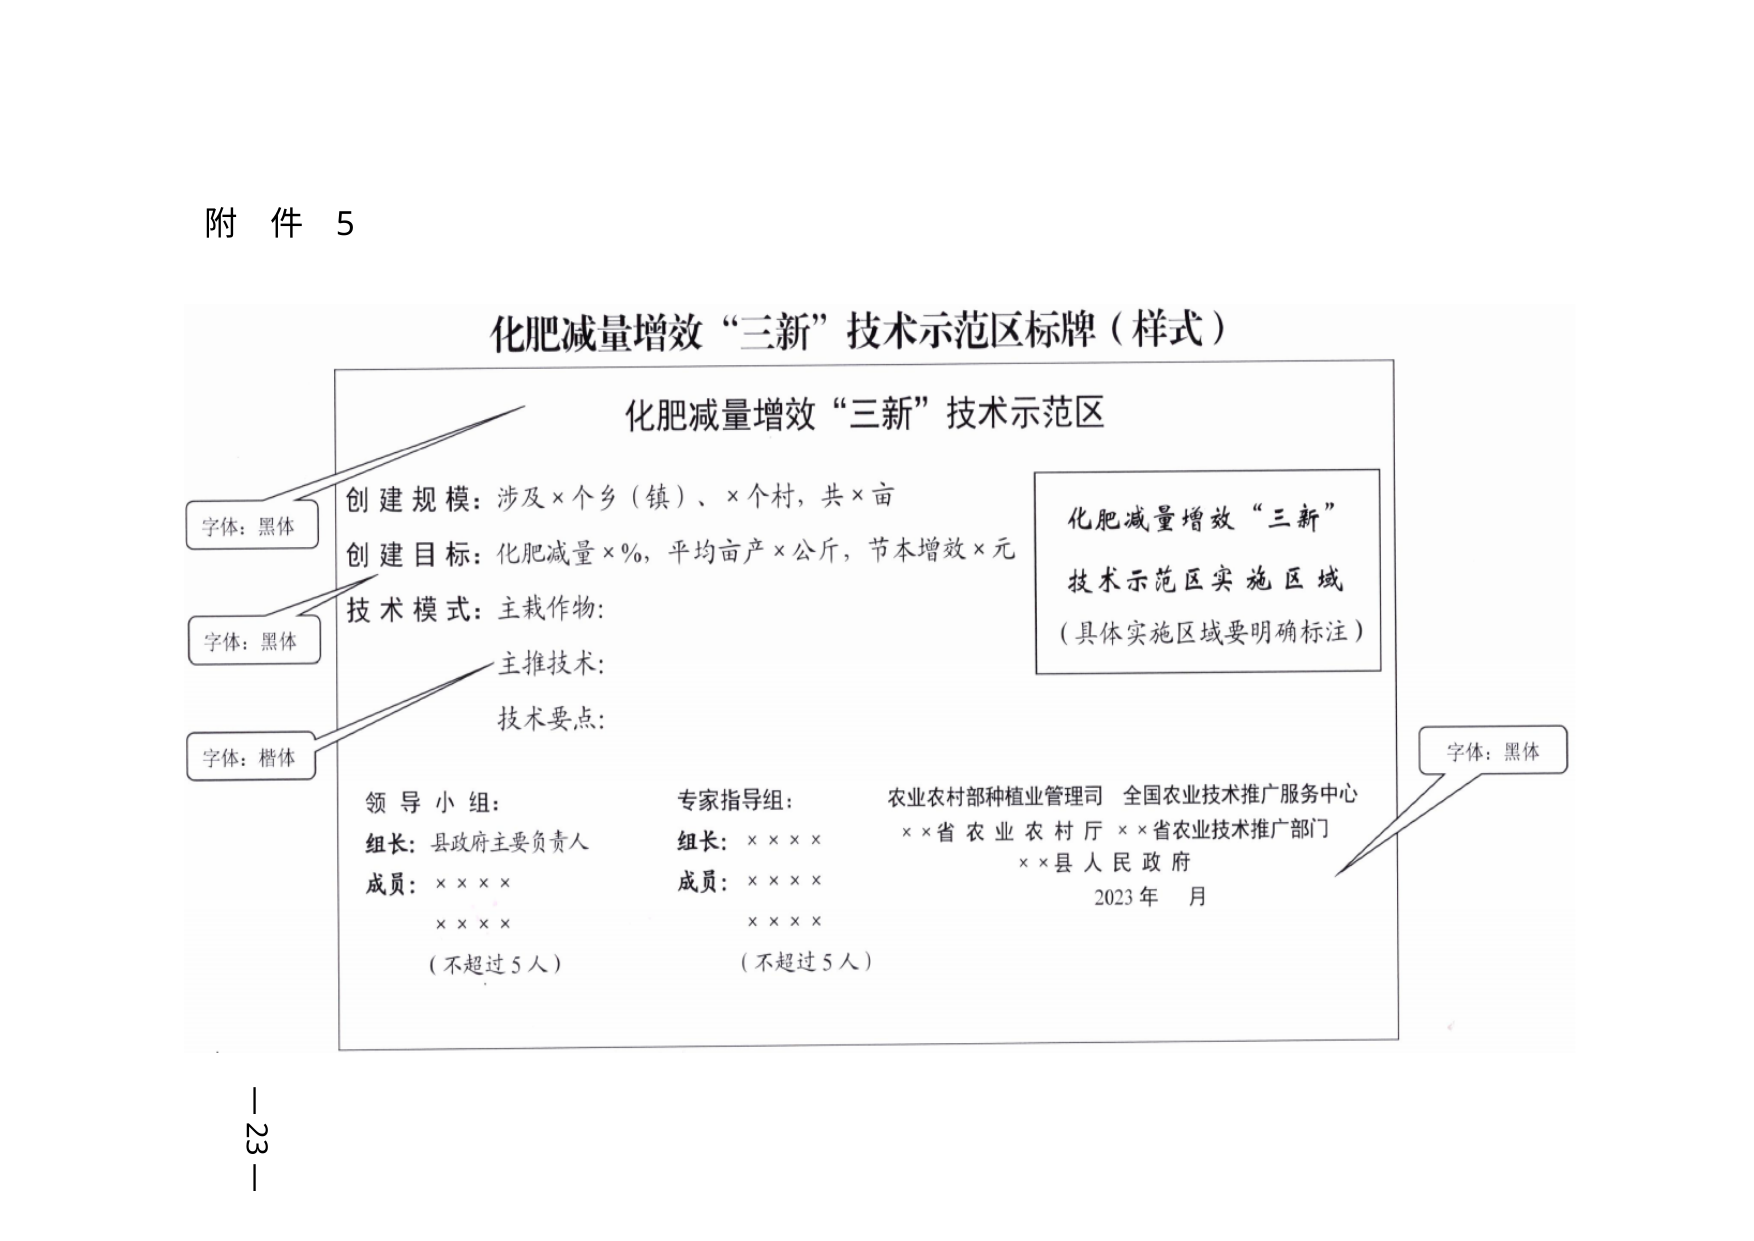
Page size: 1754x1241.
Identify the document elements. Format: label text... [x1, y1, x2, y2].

picture [183, 304, 1576, 1053]
text 附件5 [204, 188, 1549, 254]
